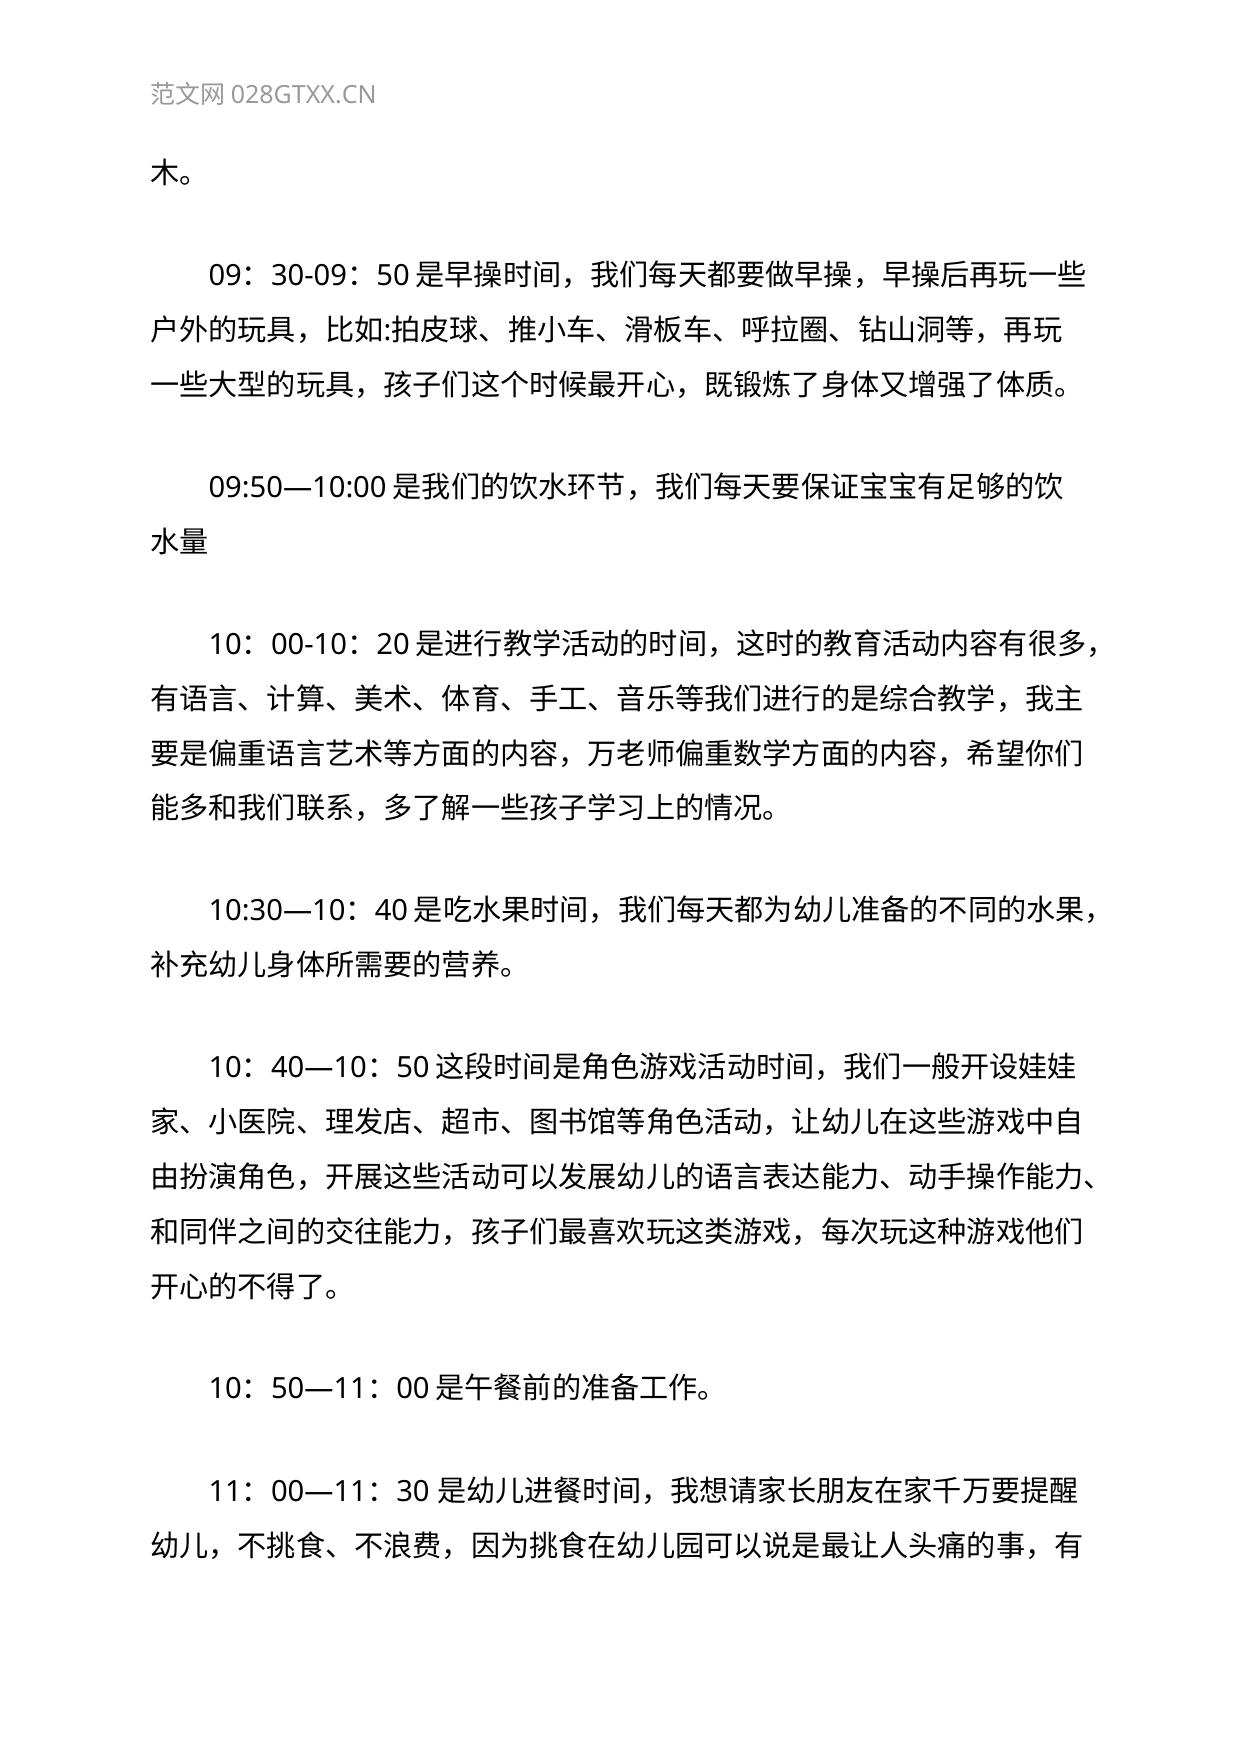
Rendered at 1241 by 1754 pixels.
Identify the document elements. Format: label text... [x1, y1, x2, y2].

text 10：00-10：20是进行教学活动的时间，这时的教育活动内容有很多，有语言、计算、美术、体育、手工、音乐等我们进行的是综合教学，我主要是偏重语言艺术等方面的内容，万老师偏重数学方面的内容，希望你们能多和我们联系，多了解一些孩子学习上的情况。 [150, 620, 1090, 827]
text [150, 150, 1090, 192]
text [150, 1467, 1090, 1564]
text 09：30-09：50是早操时间，我们每天都要做早操，早操后再玩一些户外的玩具，比如:拍皮球、推小车、滑板车、呼拉圈、钻山洞等，再玩一些大型的玩具，孩子们这个时候最开心，既锻炼了身体又增强了体质。 [150, 252, 1090, 404]
text 09:50—10:00是我们的饮水环节，我们每天要保证宝宝有足够的饮水量 [150, 463, 1090, 561]
text 10:30—10：40是吃水果时间，我们每天都为幼儿准备的不同的水果，补充幼儿身体所需要的营养。 [150, 887, 1090, 984]
text 10：40—10：50这段时间是角色游戏活动时间，我们一般开设娃娃家、小医院、理发店、超市、图书馆等角色活动，让幼儿在这些游戏中自由扮演角色，开展这些活动可以发展幼儿的语言表达能力、动手操作能力、和同伴之间的交往能力，孩子们最喜欢玩这类游戏，每次玩这种游戏他们开心的不得了。 [150, 1044, 1090, 1306]
text 10：50—11：00是午餐前的准备工作。 [150, 1365, 1090, 1407]
